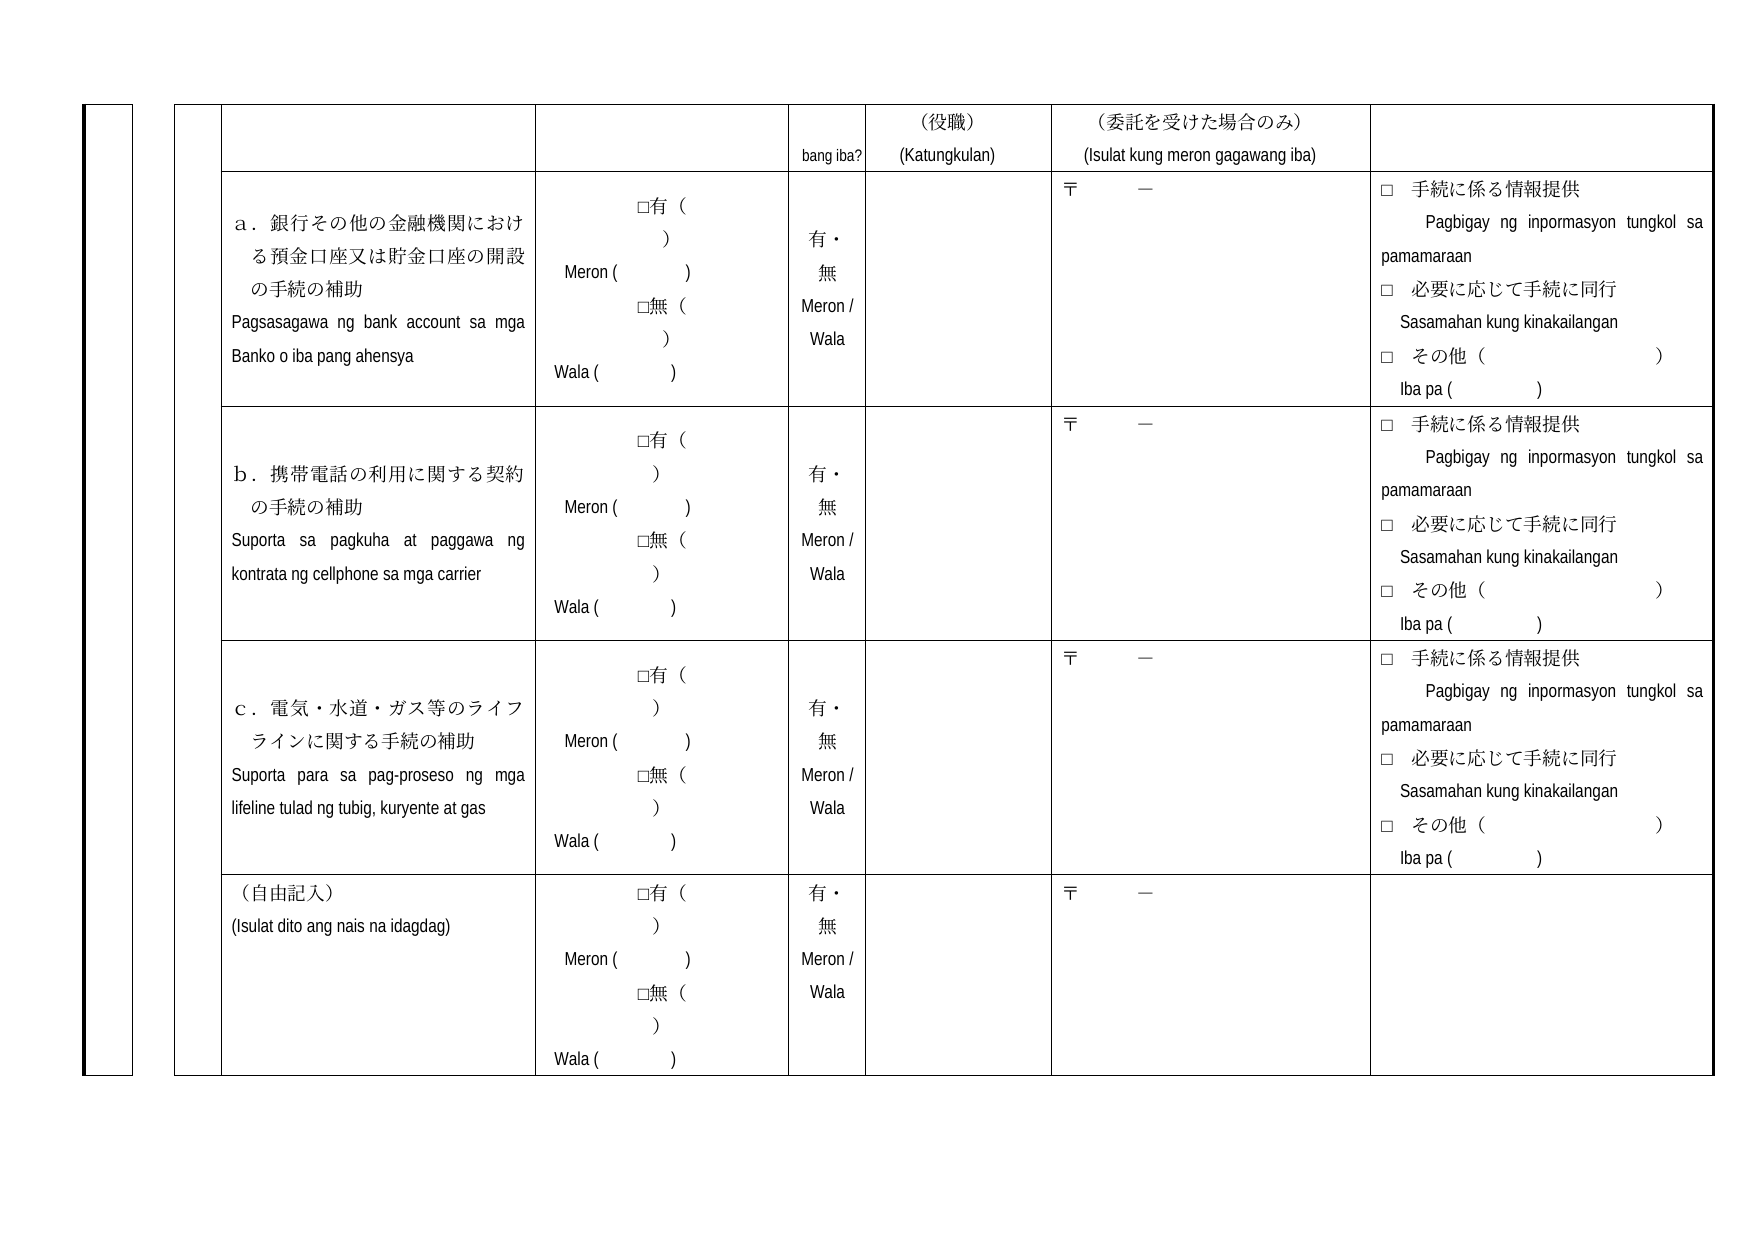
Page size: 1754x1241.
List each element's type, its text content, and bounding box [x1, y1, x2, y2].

table_cell 有・無 Meron / Wala [789, 407, 865, 640]
table_cell □有（ ） Meron ( ) □無（ ） Wala ( ) [536, 875, 788, 1075]
table_cell [866, 172, 1051, 406]
table_cell ａ．銀行その他の金融機関における預金口座又は貯金口座の開設の手続の補助 Pagsasagawa ng bank account sa mga Banko o iba pang ahensya [222, 172, 535, 406]
table_cell □有（ ） Meron ( ) □無（ ） Wala ( ) [536, 407, 788, 640]
table_cell 有・無 Meron / Wala [789, 641, 865, 874]
table_cell □有（ ） Meron ( ) □無（ ） Wala ( ) [536, 641, 788, 874]
table_cell [866, 407, 1051, 640]
table_cell ｃ．電気・水道・ガス等のライフラインに関する手続の補助 Suporta para sa pag-proseso ng mga lifeline tulad ng tubig, kuryente at gas [222, 641, 535, 874]
table_cell 〒 － [1052, 172, 1370, 406]
table_cell 有・無 Meron / Wala [789, 172, 865, 406]
table_cell 〒 － [1052, 641, 1370, 874]
table_cell □ 手続に係る情報提供 Pagbigay ng inpormasyon tungkol sa pamamaraan □ 必要に応じて手続に同行 Sasamahan kung kinakailangan □ その他（ ） Iba pa ( ) [1371, 172, 1712, 406]
table_cell 〒 － [1052, 875, 1370, 1075]
table_cell 有・無 Meron / Wala [789, 875, 865, 1075]
table_cell □有（ ） Meron ( ) □無（ ） Wala ( ) [536, 172, 788, 406]
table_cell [866, 105, 1051, 171]
table_cell [866, 641, 1051, 874]
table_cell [1052, 105, 1370, 171]
table_cell □ 手続に係る情報提供 Pagbigay ng inpormasyon tungkol sa pamamaraan □ 必要に応じて手続に同行 Sasamahan kung kinakailangan □ その他（ ） Iba pa ( ) [1371, 407, 1712, 640]
table_cell 〒 － [1052, 407, 1370, 640]
table_cell [1371, 875, 1712, 1075]
table_cell □ 手続に係る情報提供 Pagbigay ng inpormasyon tungkol sa pamamaraan □ 必要に応じて手続に同行 Sasamahan kung kinakailangan □ その他（ ） Iba pa ( ) [1371, 641, 1712, 874]
table_cell [866, 875, 1051, 1075]
table_cell ｂ．携帯電話の利用に関する契約の手続の補助 Suporta sa pagkuha at paggawa ng kontrata ng cellphone sa mga carrier [222, 407, 535, 640]
table_cell （自由記入） (Isulat dito ang nais na idagdag) [222, 875, 535, 1075]
